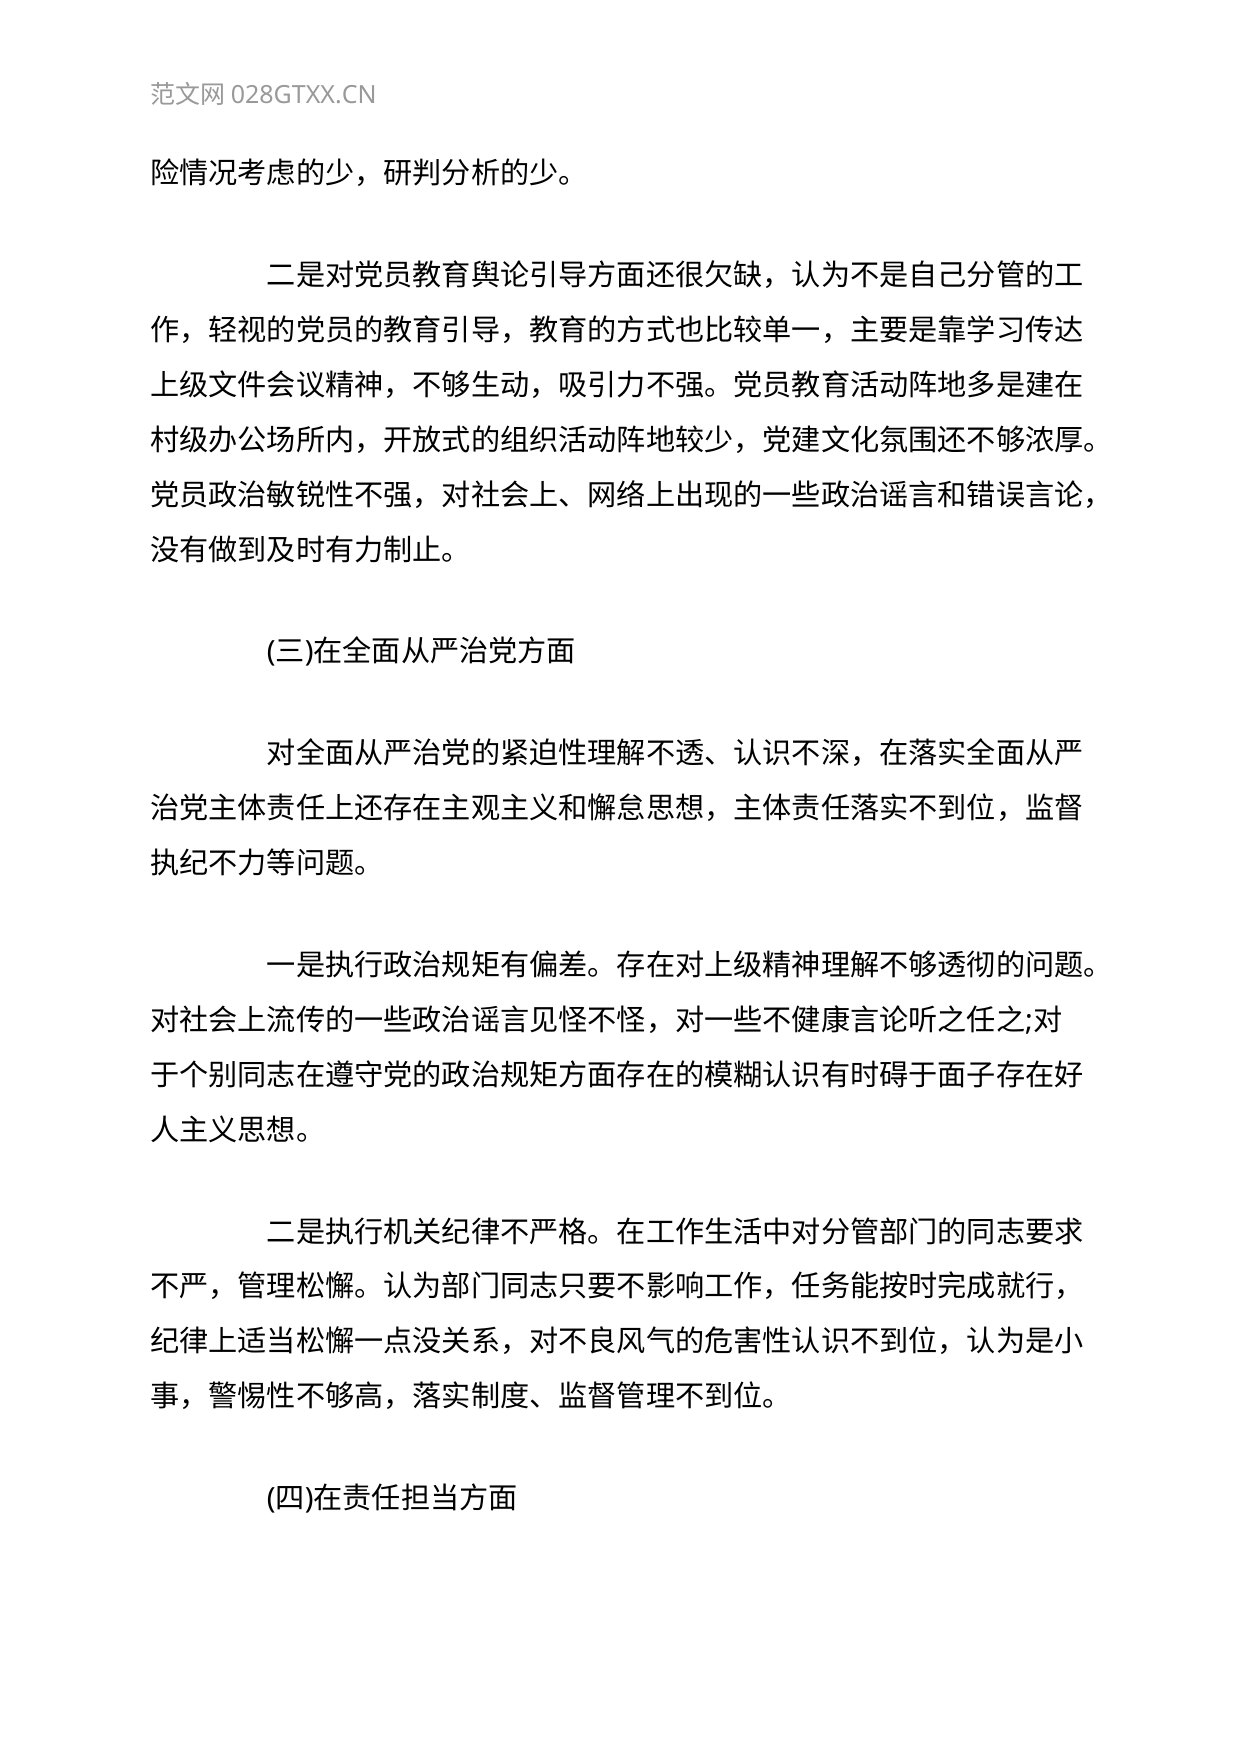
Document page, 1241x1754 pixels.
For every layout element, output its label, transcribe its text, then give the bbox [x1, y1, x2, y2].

text (四)在责任担当方面 [150, 1474, 1090, 1517]
text 二是执行机关纪律不严格。在工作生活中对分管部门的同志要求不严，管理松懈。认为部门同志只要不影响工作，任务能按时完成就行，纪律上适当松懈一点没关系，对不良风气的危害性认识不到位，认为是小事，警惕性不够高，落实制度、监督管理不到位。 [150, 1208, 1090, 1415]
text 对全面从严治党的紧迫性理解不透、认识不深，在落实全面从严治党主体责任上还存在主观主义和懈怠思想，主体责任落实不到位，监督执纪不力等问题。 [150, 730, 1090, 882]
text 二是对党员教育舆论引导方面还很欠缺，认为不是自己分管的工作，轻视的党员的教育引导，教育的方式也比较单一，主要是靠学习传达上级文件会议精神，不够生动，吸引力不强。党员教育活动阵地多是建在村级办公场所内，开放式的组织活动阵地较少，党建文化氛围还不够浓厚。党员政治敏锐性不强，对社会上、网络上出现的一些政治谣言和错误言论，没有做到及时有力制止。 [150, 252, 1090, 568]
text (三)在全面从严治党方面 [150, 628, 1090, 670]
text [150, 150, 1090, 192]
text 一是执行政治规矩有偏差。存在对上级精神理解不够透彻的问题。对社会上流传的一些政治谣言见怪不怪，对一些不健康言论听之任之;对于个别同志在遵守党的政治规矩方面存在的模糊认识有时碍于面子存在好人主义思想。 [150, 942, 1090, 1149]
